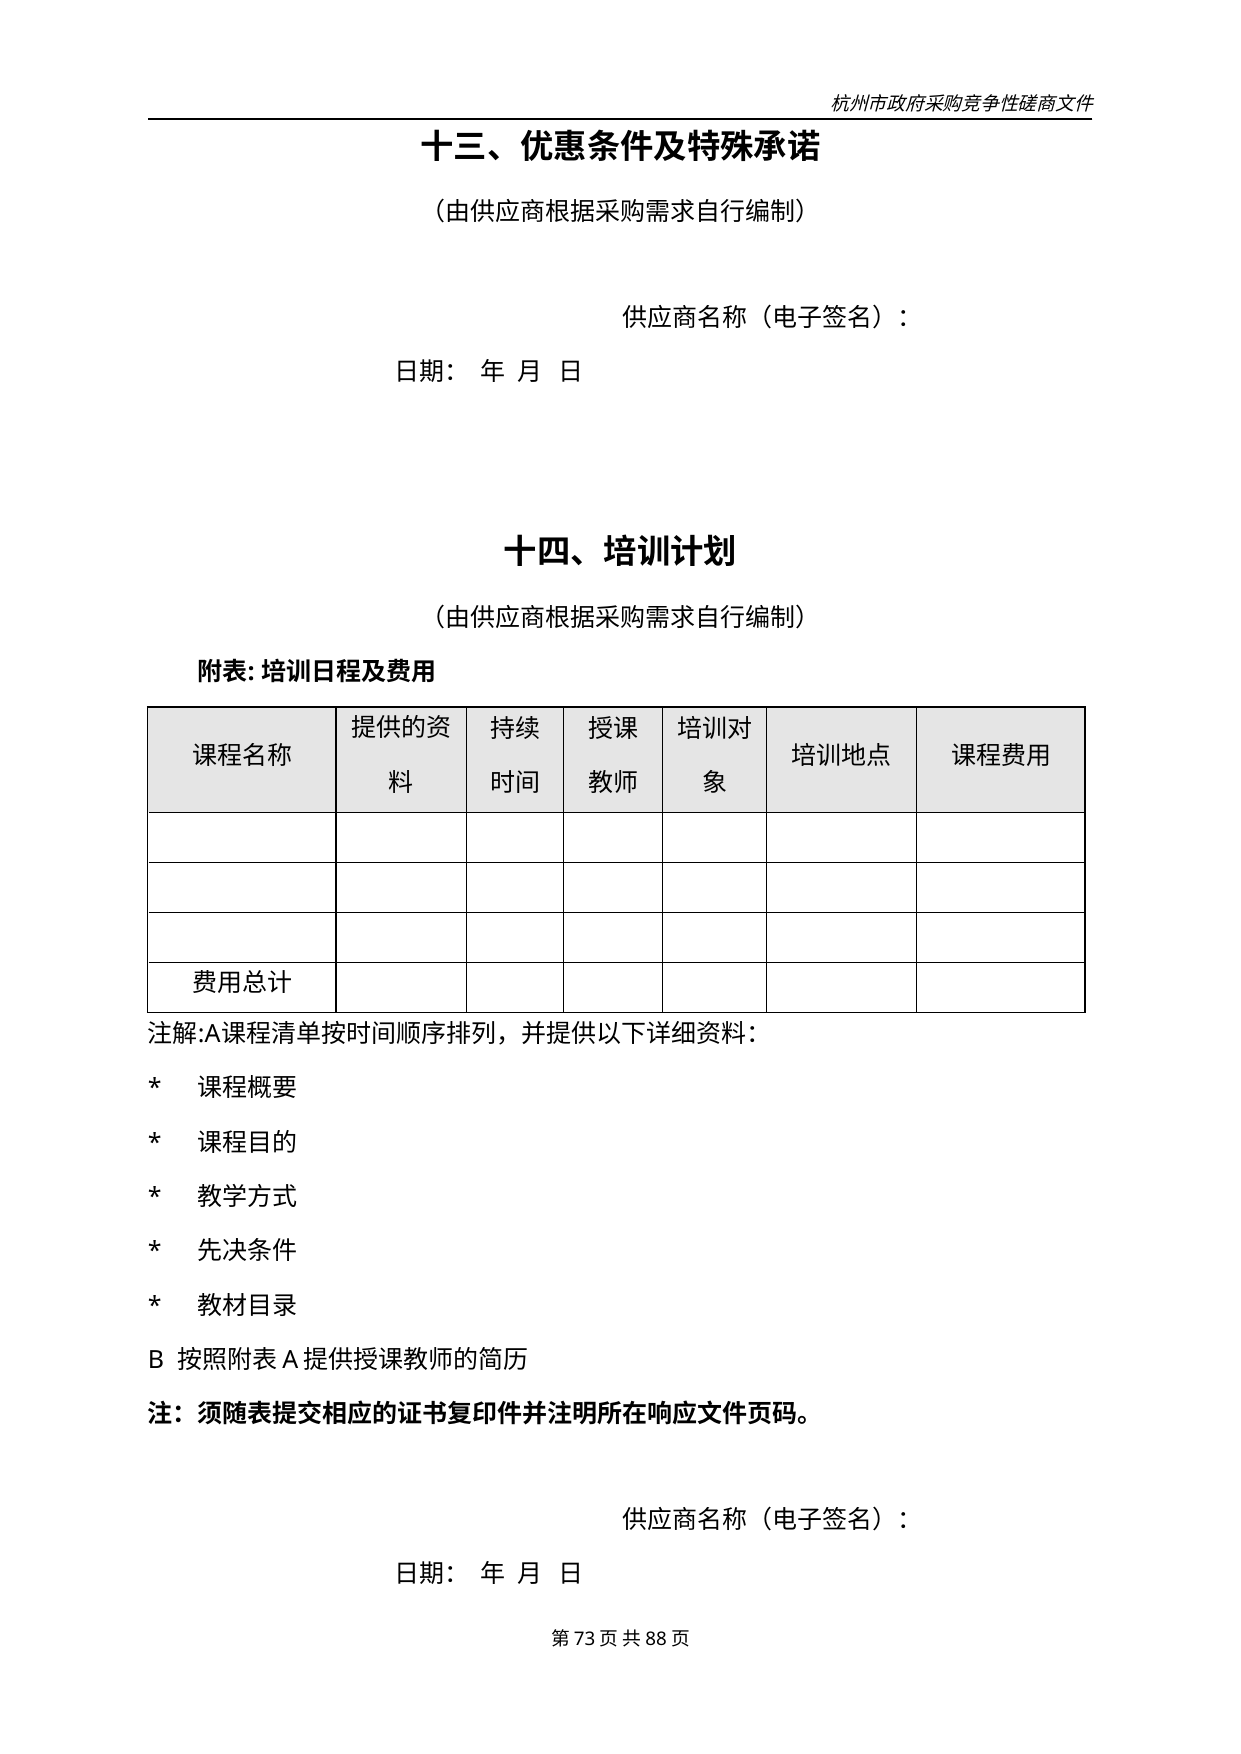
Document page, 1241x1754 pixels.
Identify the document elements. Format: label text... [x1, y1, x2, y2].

table_header 课程名称 [148, 708, 335, 812]
table_cell [467, 813, 563, 862]
table_cell [337, 913, 466, 961]
table_header 课程费用 [917, 708, 1084, 812]
table_cell [564, 863, 662, 911]
table_cell [148, 863, 335, 911]
list 课程目的 [148, 1122, 1092, 1158]
table_header 培训对象 [663, 708, 766, 812]
text 十四、培训计划 [148, 525, 1092, 573]
list 教材目录 [148, 1285, 1092, 1321]
table_cell [767, 863, 916, 911]
table_cell [767, 963, 916, 1012]
text 供应商名称（电子签名）： [148, 1499, 1092, 1536]
table_cell [767, 913, 916, 961]
text B 按照附表A提供授课教师的简历 [148, 1339, 1092, 1376]
table_cell [663, 863, 766, 911]
text 供应商名称（电子签名）： [148, 297, 1092, 333]
table_cell [148, 913, 335, 961]
table_cell [663, 913, 766, 961]
table_header 提供的资料 [337, 708, 466, 812]
list 课程概要 [148, 1068, 1092, 1104]
text （由供应商根据采购需求自行编制） [148, 597, 1092, 634]
table_cell [467, 913, 563, 961]
table_cell [917, 863, 1084, 911]
list 教学方式 [148, 1176, 1092, 1213]
text 附表: 培训日程及费用 [148, 652, 1092, 688]
table_cell [467, 963, 563, 1012]
table_cell [917, 813, 1084, 862]
text 注：须随表提交相应的证书复印件并注明所在响应文件页码。 [148, 1394, 1092, 1430]
table_cell [767, 813, 916, 862]
table_header 培训地点 [767, 708, 916, 812]
table_cell [337, 863, 466, 911]
text 十三、优惠条件及特殊承诺 [148, 120, 1092, 168]
text 日期： 年 月 日 [148, 352, 1092, 388]
table_header 授课教师 [564, 708, 662, 812]
table_cell [337, 963, 466, 1012]
table_cell [917, 963, 1084, 1012]
table_cell [467, 863, 563, 911]
table_cell [564, 963, 662, 1012]
table_cell [663, 963, 766, 1012]
list 先决条件 [148, 1231, 1092, 1267]
table_header 持续时间 [467, 708, 563, 812]
table_cell [564, 913, 662, 961]
table_cell [148, 813, 335, 862]
table_cell [917, 913, 1084, 961]
table_cell 费用总计 [148, 963, 335, 1012]
table_cell [564, 813, 662, 862]
table_cell [337, 813, 466, 862]
table_cell [663, 813, 766, 862]
text 注解:A 课程清单按时间顺序排列，并提供以下详细资料： [148, 1013, 1092, 1049]
text 日期： 年 月 日 [148, 1554, 1092, 1590]
text （由供应商根据采购需求自行编制） [148, 192, 1092, 228]
